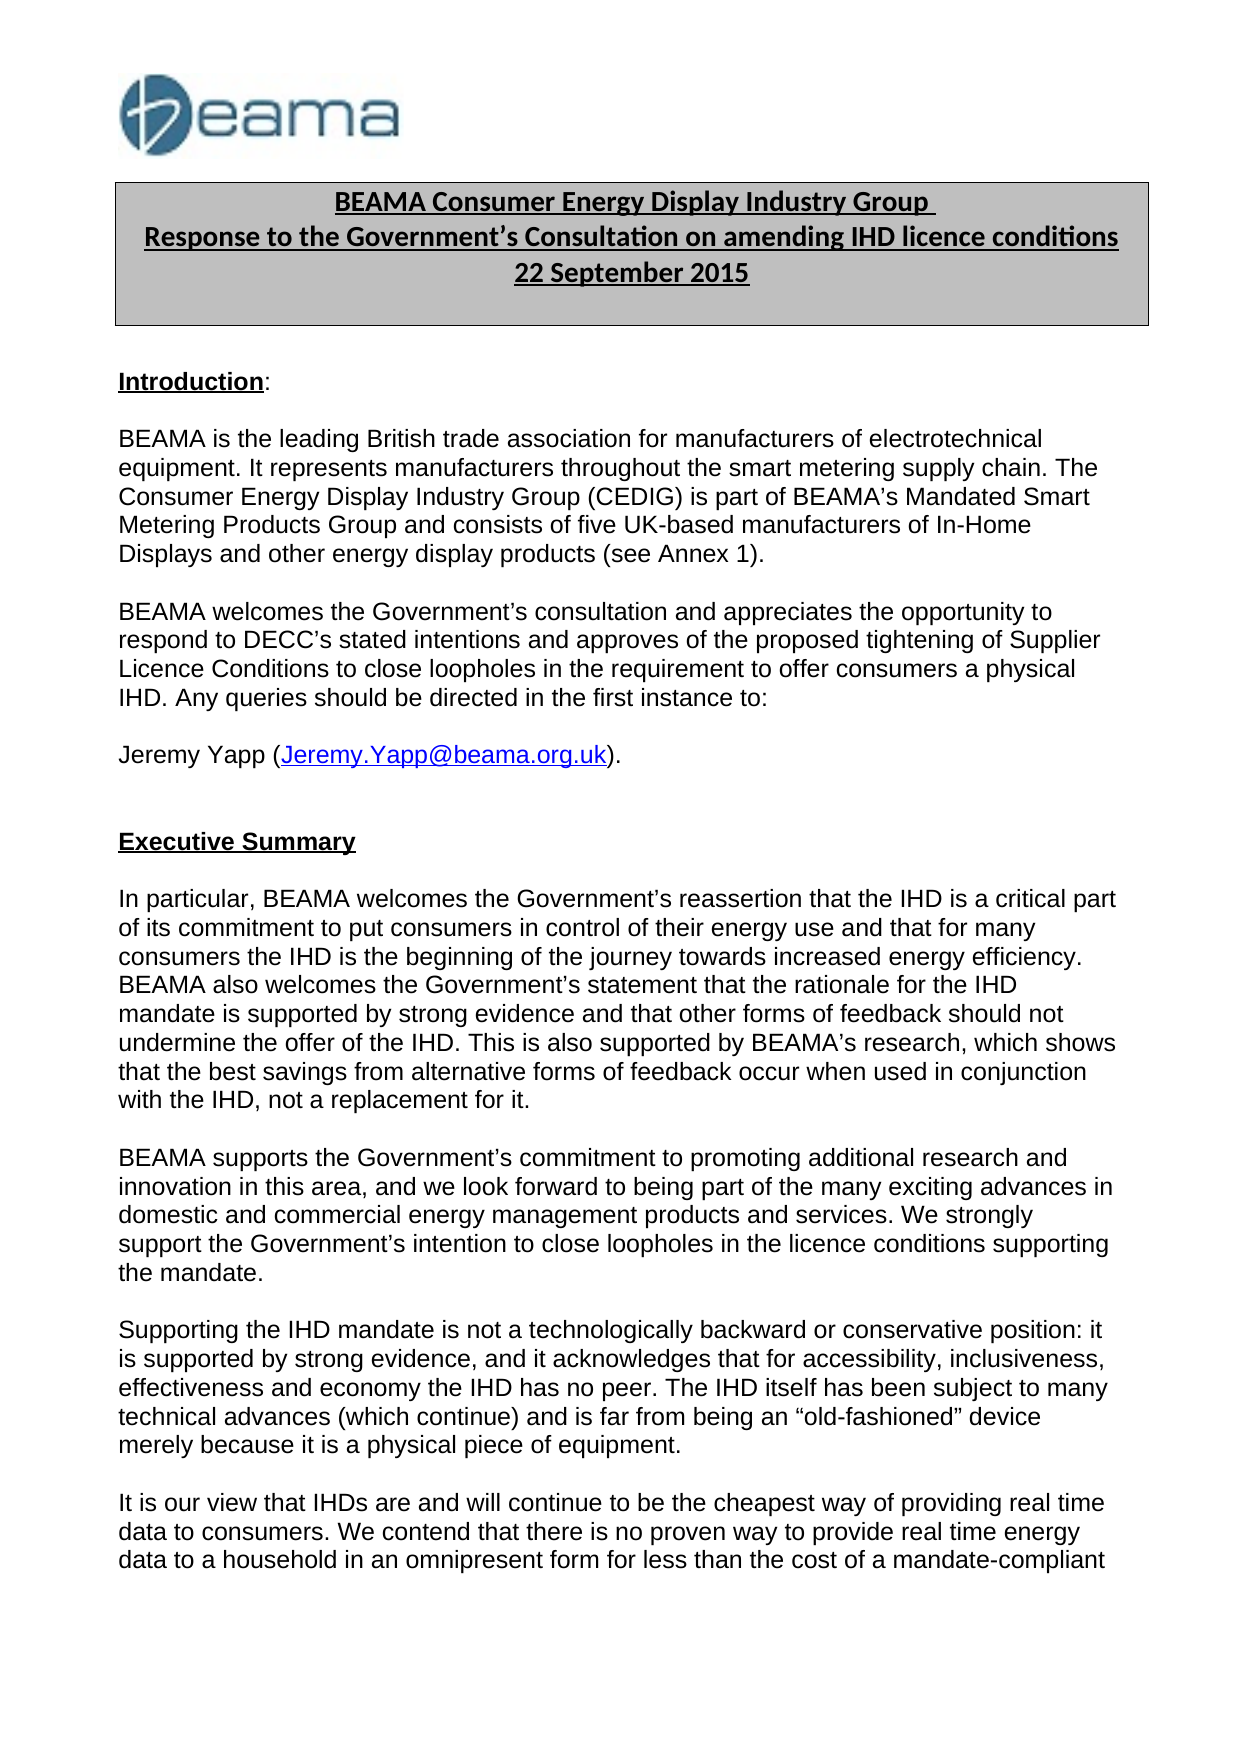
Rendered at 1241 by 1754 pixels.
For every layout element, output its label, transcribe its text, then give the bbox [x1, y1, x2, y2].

table_cell [116, 290, 1148, 325]
picture [118, 73, 404, 159]
text Jeremy Yapp (Jeremy.Yapp@beama.org.uk). [118, 740, 1122, 769]
text BEAMA supports the Government’s commitment to promoting additional research and innovation in this area, and we look forward to being part of the many exciting advances in domestic and commercial energy management products and services. We strongly support the Government’s intention to close loopholes in the licence conditions supporting the mandate. [118, 1143, 1122, 1286]
text Introduction: [118, 366, 1122, 395]
text Supporting the IHD mandate is not a technologically backward or conservative position: it is supported by strong evidence, and it acknowledges that for accessibility, inclusiveness, effectiveness and economy the IHD has no peer. The IHD itself has been subject to many technical advances (which continue) and is far from being an “old-fashioned” device merely because it is a physical piece of equipment. [118, 1315, 1122, 1459]
text Executive Summary [118, 826, 1122, 855]
text BEAMA is the leading British trade association for manufacturers of electrotechnical equipment. It represents manufacturers throughout the smart metering supply chain. The Consumer Energy Display Industry Group (CEDIG) is part of BEAMA’s Mandated Smart Metering Products Group and consists of five UK-based manufacturers of In-Home Displays and other energy display products (see Annex 1). [118, 424, 1122, 568]
text In particular, BEAMA welcomes the Government’s reassertion that the IHD is a critical part of its commitment to put consumers in control of their energy use and that for many consumers the IHD is the beginning of the journey towards increased energy efficiency. BEAMA also welcomes the Government’s statement that the rationale for the IHD mandate is supported by strong evidence and that other forms of feedback should not undermine the offer of the IHD. This is also supported by BEAMA’s research, which shows that the best savings from alternative forms of feedback occur when used in conjunction with the IHD, not a replacement for it. [118, 884, 1122, 1114]
table_header BEAMA Consumer Energy Display Industry Group Response to the Government’s Consultation on amending IHD licence conditions 22 September 2015 [116, 183, 1148, 290]
text BEAMA welcomes the Government’s consultation and appreciates the opportunity to respond to DECC’s stated intentions and approves of the proposed tightening of Supplier Licence Conditions to close loopholes in the requirement to offer consumers a physical IHD. Any queries should be directed in the first instance to: [118, 596, 1122, 711]
